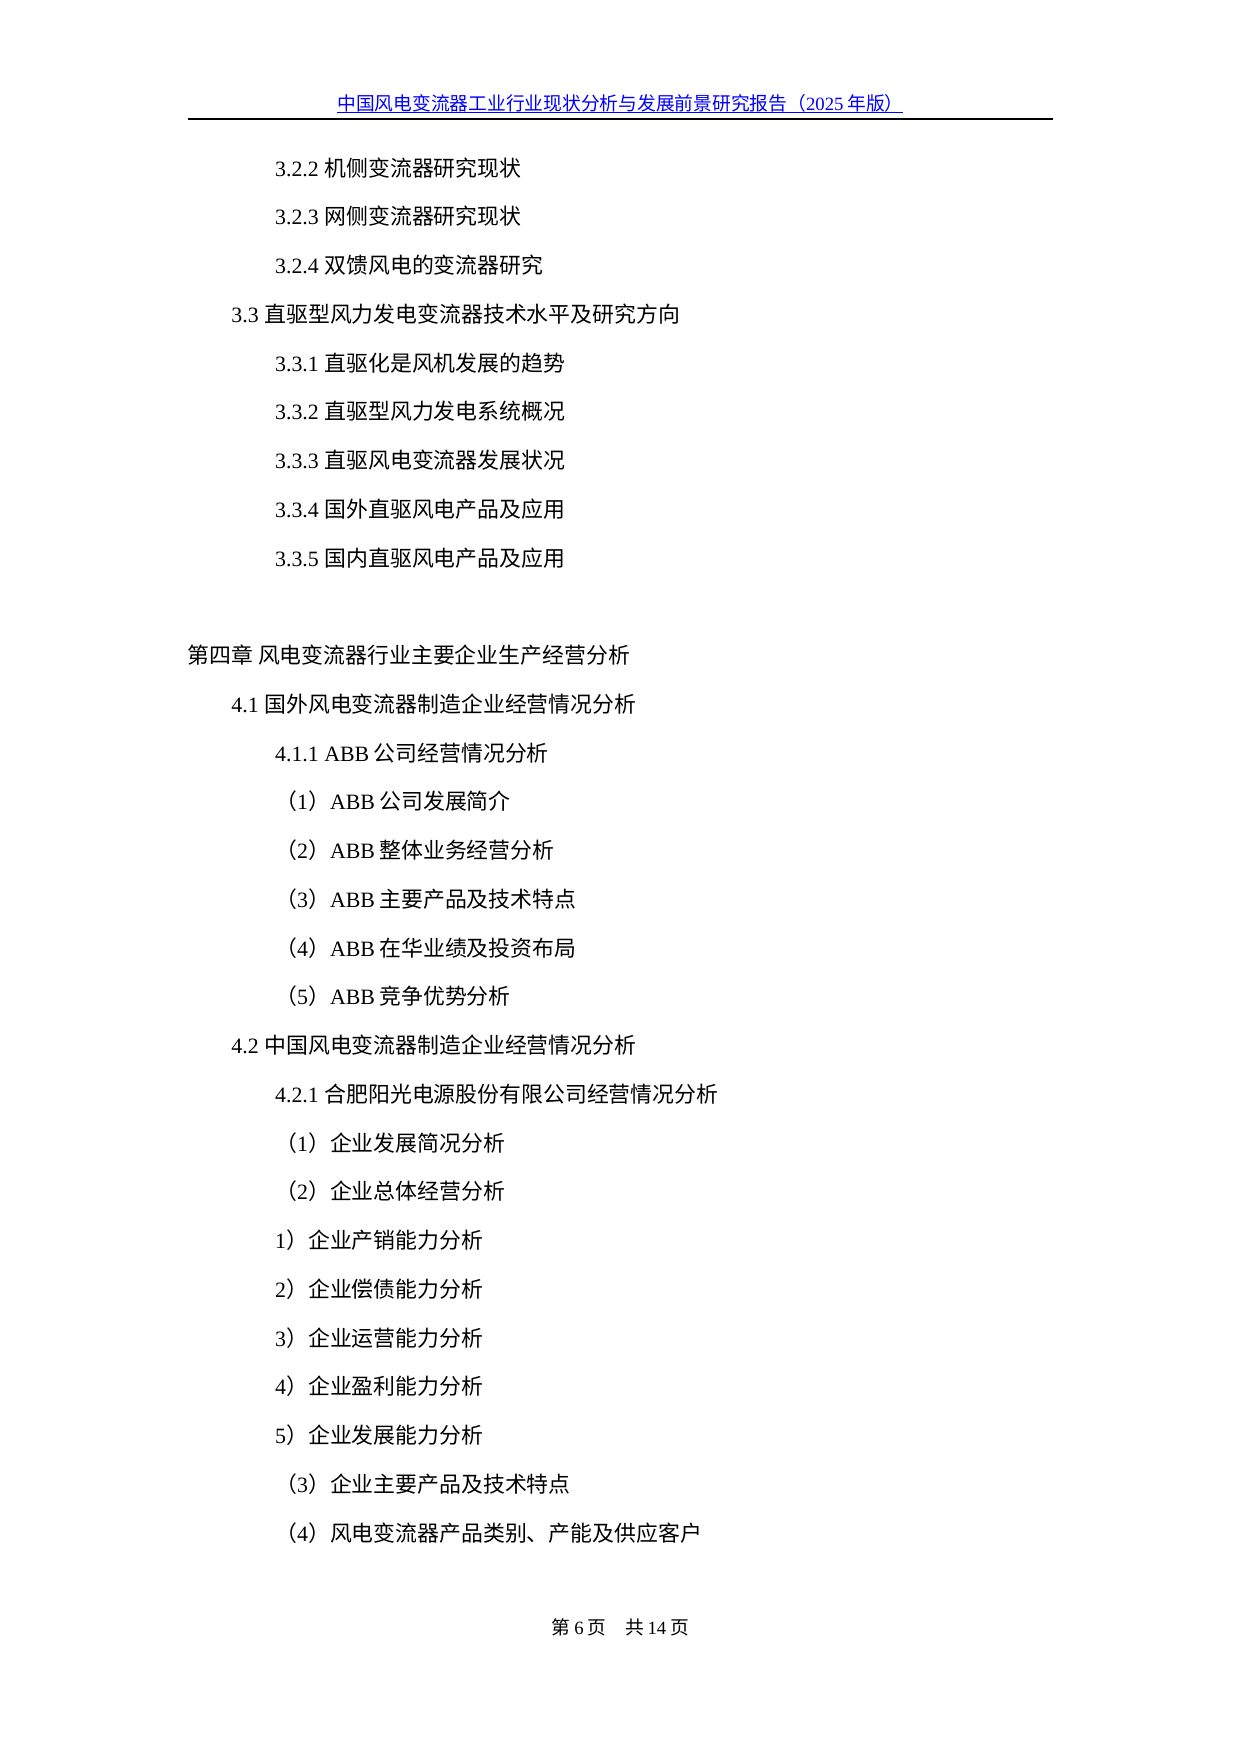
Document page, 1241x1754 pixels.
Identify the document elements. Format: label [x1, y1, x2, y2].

text [187, 150, 1053, 1548]
